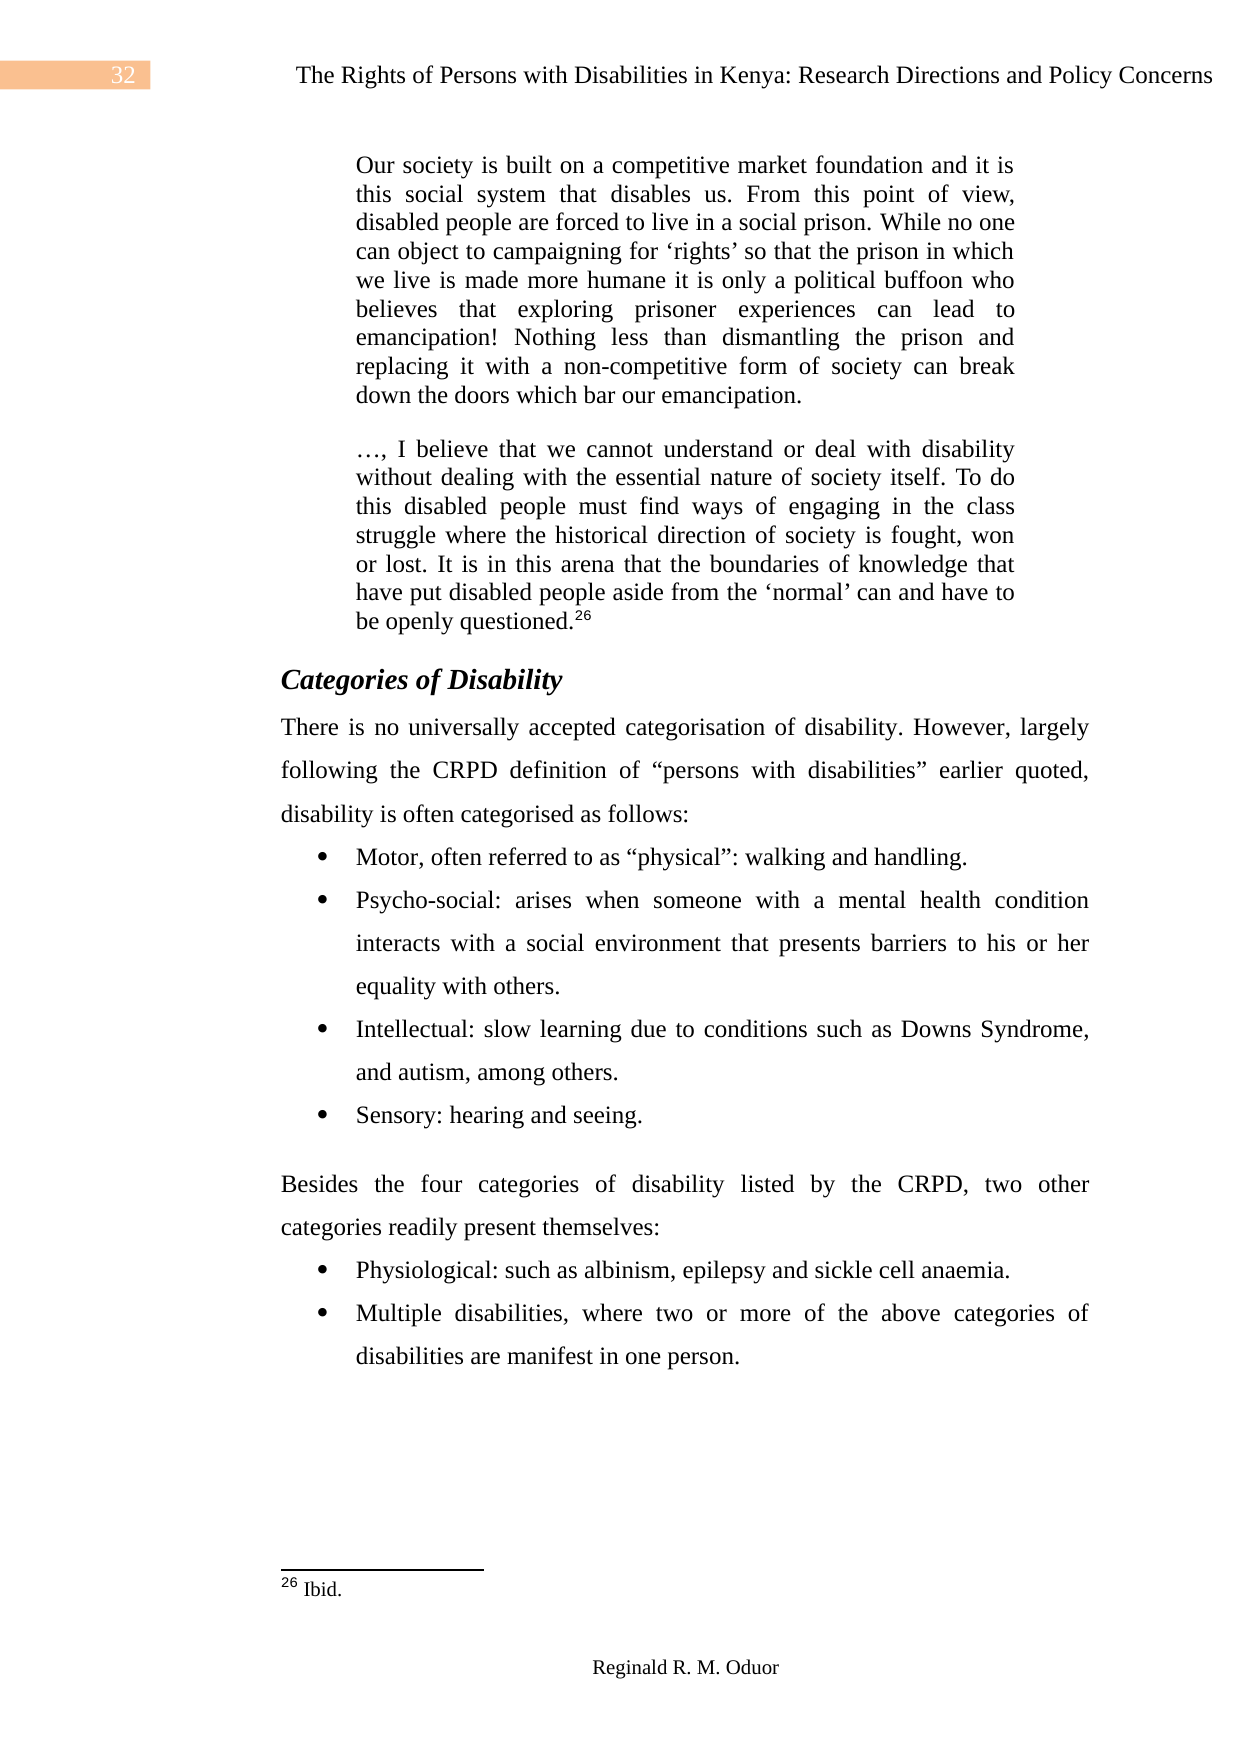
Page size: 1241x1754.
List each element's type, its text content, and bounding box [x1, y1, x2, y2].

text Besides the four categories of disability listed by the CRPD, two other categories readily present themselves: [281, 1169, 1090, 1241]
text …, I believe that we cannot understand or deal with disability without dealing with the essential nature of society itself. To do this disabled people must find ways of engaging in the class struggle where the historical direction of society is fought, won or lost. It is in this arena that the boundaries of knowledge that have put disabled people aside from the ‘normal’ can and have to be openly questioned. [356, 434, 1015, 637]
list Physiological: such as albinism, epilepsy and sickle cell anaemia. [318, 1255, 1090, 1284]
text Our society is built on a competitive market foundation and it is this social system that disables us. From this point of view, disabled people are forced to live in a social prison. While no one can object to campaigning for ‘rights’ so that the prison in which we live is made more humane it is only a political buffoon who believes that exploring prisoner experiences can lead to emancipation! Nothing less than dismantling the prison and replacing it with a non-competitive form of society can break down the doors which bar our emancipation. [356, 150, 1015, 409]
list Motor, often referred to as “physical”: walking and handling. [318, 842, 1090, 871]
list Intellectual: slow learning due to conditions such as Downs Syndrome, and autism, among others. [318, 1014, 1090, 1086]
list Sensory: hearing and seeing. [318, 1101, 1090, 1129]
list Multiple disabilities, where two or more of the above categories of disabilities are manifest in one person. [318, 1298, 1090, 1370]
text There is no universally accepted categorisation of disability. However, largely following the CRPD definition of “persons with disabilities” earlier quoted, disability is often categorised as follows: [281, 712, 1090, 827]
list Psycho-social: arises when someone with a mental health condition interacts with a social environment that presents barriers to his or her equality with others. [318, 885, 1090, 1000]
subtitle Categories of Disability [281, 662, 1090, 696]
